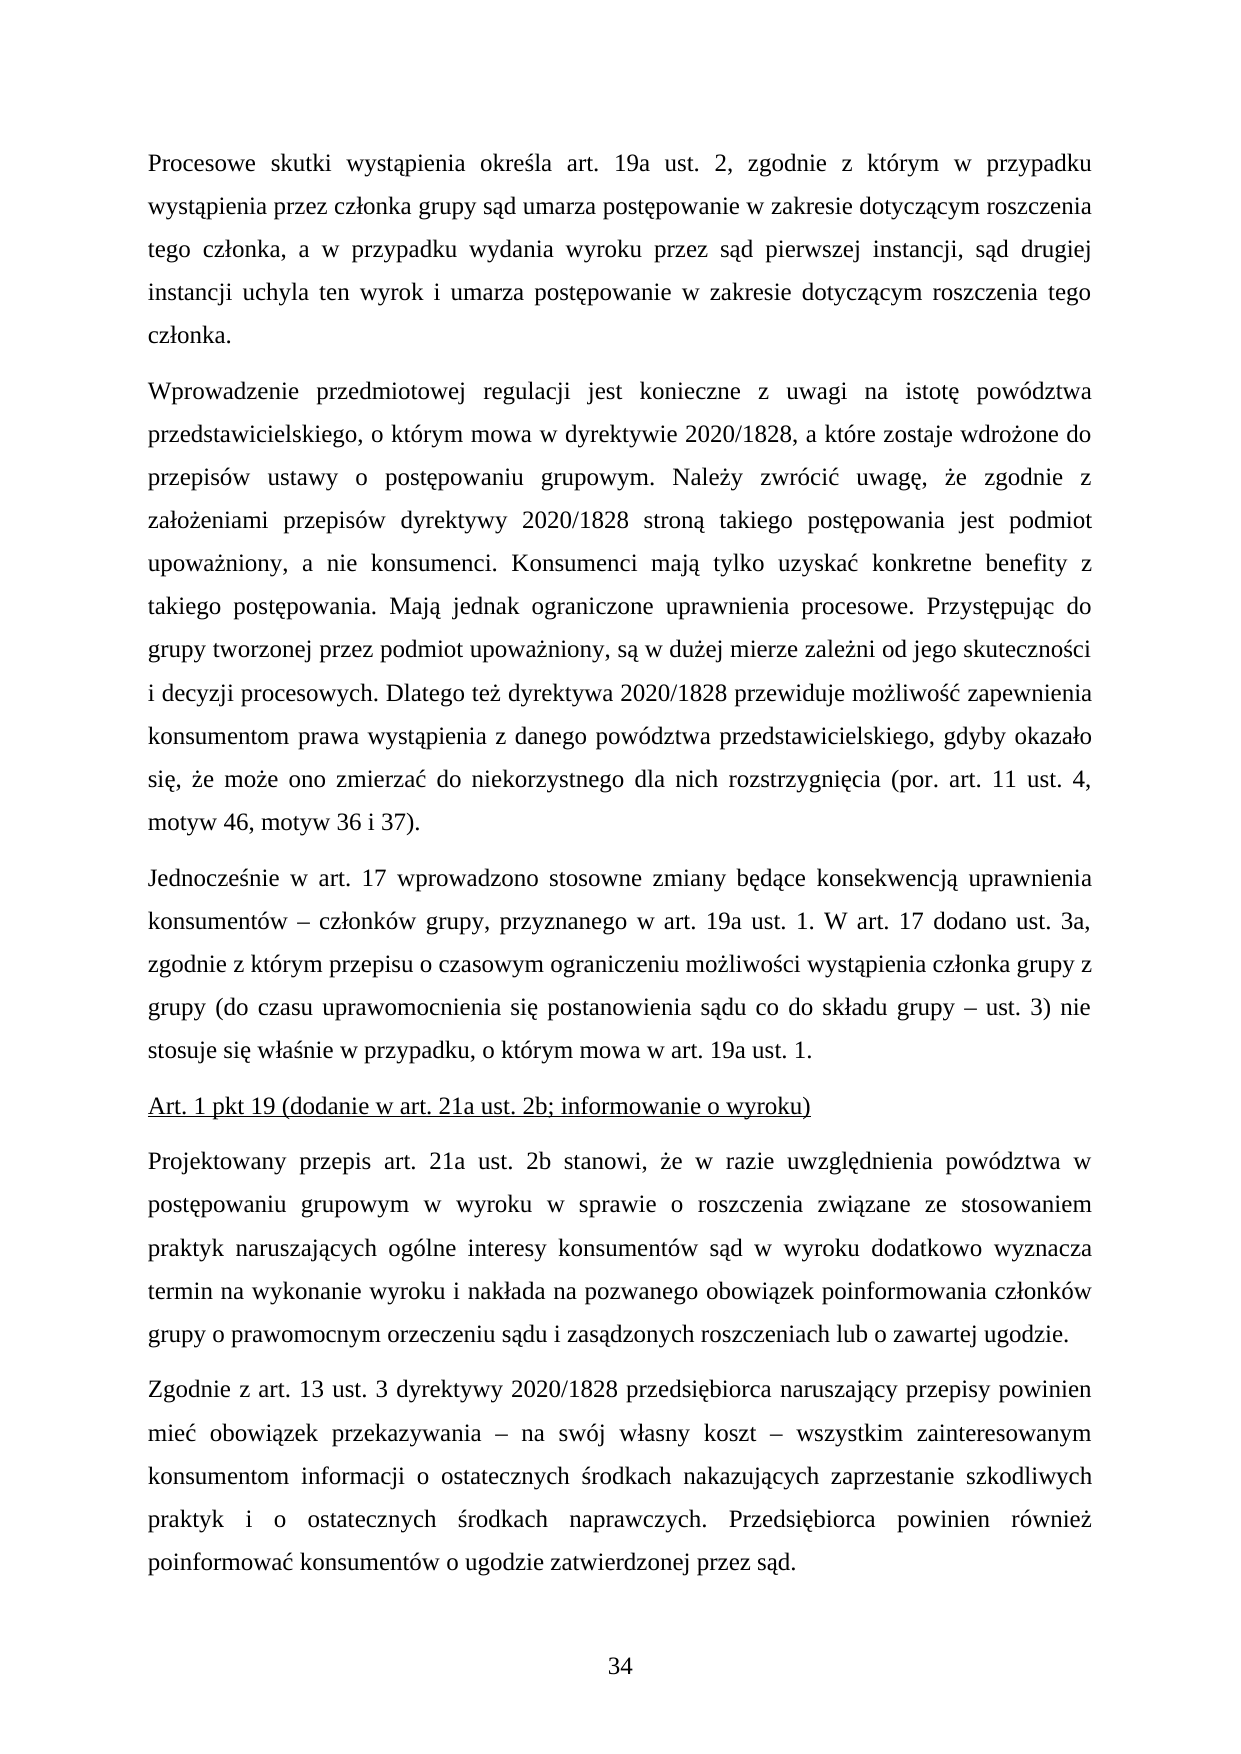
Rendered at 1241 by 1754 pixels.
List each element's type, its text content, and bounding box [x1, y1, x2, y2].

text Zgodnie z art. 13 ust. 3 dyrektywy 2020/1828 przedsiębiorca naruszający przepisy powinien mieć obowiązek przekazywania – na swój własny koszt – wszystkim zainteresowanym konsumentom informacji o ostatecznych środkach nakazujących zaprzestanie szkodliwych praktyk i o ostatecznych środkach naprawczych. Przedsiębiorca powinien również poinformować konsumentów o ugodzie zatwierdzonej przez sąd. [148, 1374, 1093, 1576]
text Art. 1 pkt 19 (dodanie w art. 21a ust. 2b; informowanie o wyroku) [148, 1091, 1093, 1119]
text Procesowe skutki wystąpienia określa art. 19a ust. 2, zgodnie z którym w przypadku wystąpienia przez członka grupy sąd umarza postępowanie w zakresie dotyczącym roszczenia tego członka, a w przypadku wydania wyroku przez sąd pierwszej instancji, sąd drugiej instancji uchyla ten wyrok i umarza postępowanie w zakresie dotyczącym roszczenia tego członka. [148, 148, 1093, 349]
text Wprowadzenie przedmiotowej regulacji jest konieczne z uwagi na istotę powództwa przedstawicielskiego, o którym mowa w dyrektywie 2020/1828, a które zostaje wdrożone do przepisów ustawy o postępowaniu grupowym. Należy zwrócić uwagę, że zgodnie z założeniami przepisów dyrektywy 2020/1828 stroną takiego postępowania jest podmiot upoważniony, a nie konsumenci. Konsumenci mają tylko uzyskać konkretne benefity z takiego postępowania. Mają jednak ograniczone uprawnienia procesowe. Przystępując do grupy tworzonej przez podmiot upoważniony, są w dużej mierze zależni od jego skuteczności i decyzji procesowych. Dlatego też dyrektywa 2020/1828 przewiduje możliwość zapewnienia konsumentom prawa wystąpienia z danego powództwa przedstawicielskiego, gdyby okazało się, że może ono zmierzać do niekorzystnego dla nich rozstrzygnięcia (por. art. 11 ust. 4, motyw 46, motyw 36 i 37). [148, 376, 1093, 836]
text Projektowany przepis art. 21a ust. 2b stanowi, że w razie uwzględnienia powództwa w postępowaniu grupowym w wyroku w sprawie o roszczenia związane ze stosowaniem praktyk naruszających ogólne interesy konsumentów sąd w wyroku dodatkowo wyznacza termin na wykonanie wyroku i nakłada na pozwanego obowiązek poinformowania członków grupy o prawomocnym orzeczeniu sądu i zasądzonych roszczeniach lub o zawartej ugodzie. [148, 1146, 1093, 1348]
text Jednocześnie w art. 17 wprowadzono stosowne zmiany będące konsekwencją uprawnienia konsumentów – członków grupy, przyznanego w art. 19a ust. 1. W art. 17 dodano ust. 3a, zgodnie z którym przepisu o czasowym ograniczeniu możliwości wystąpienia członka grupy z grupy (do czasu uprawomocnienia się postanowienia sądu co do składu grupy – ust. 3) nie stosuje się właśnie w przypadku, o którym mowa w art. 19a ust. 1. [148, 863, 1093, 1064]
